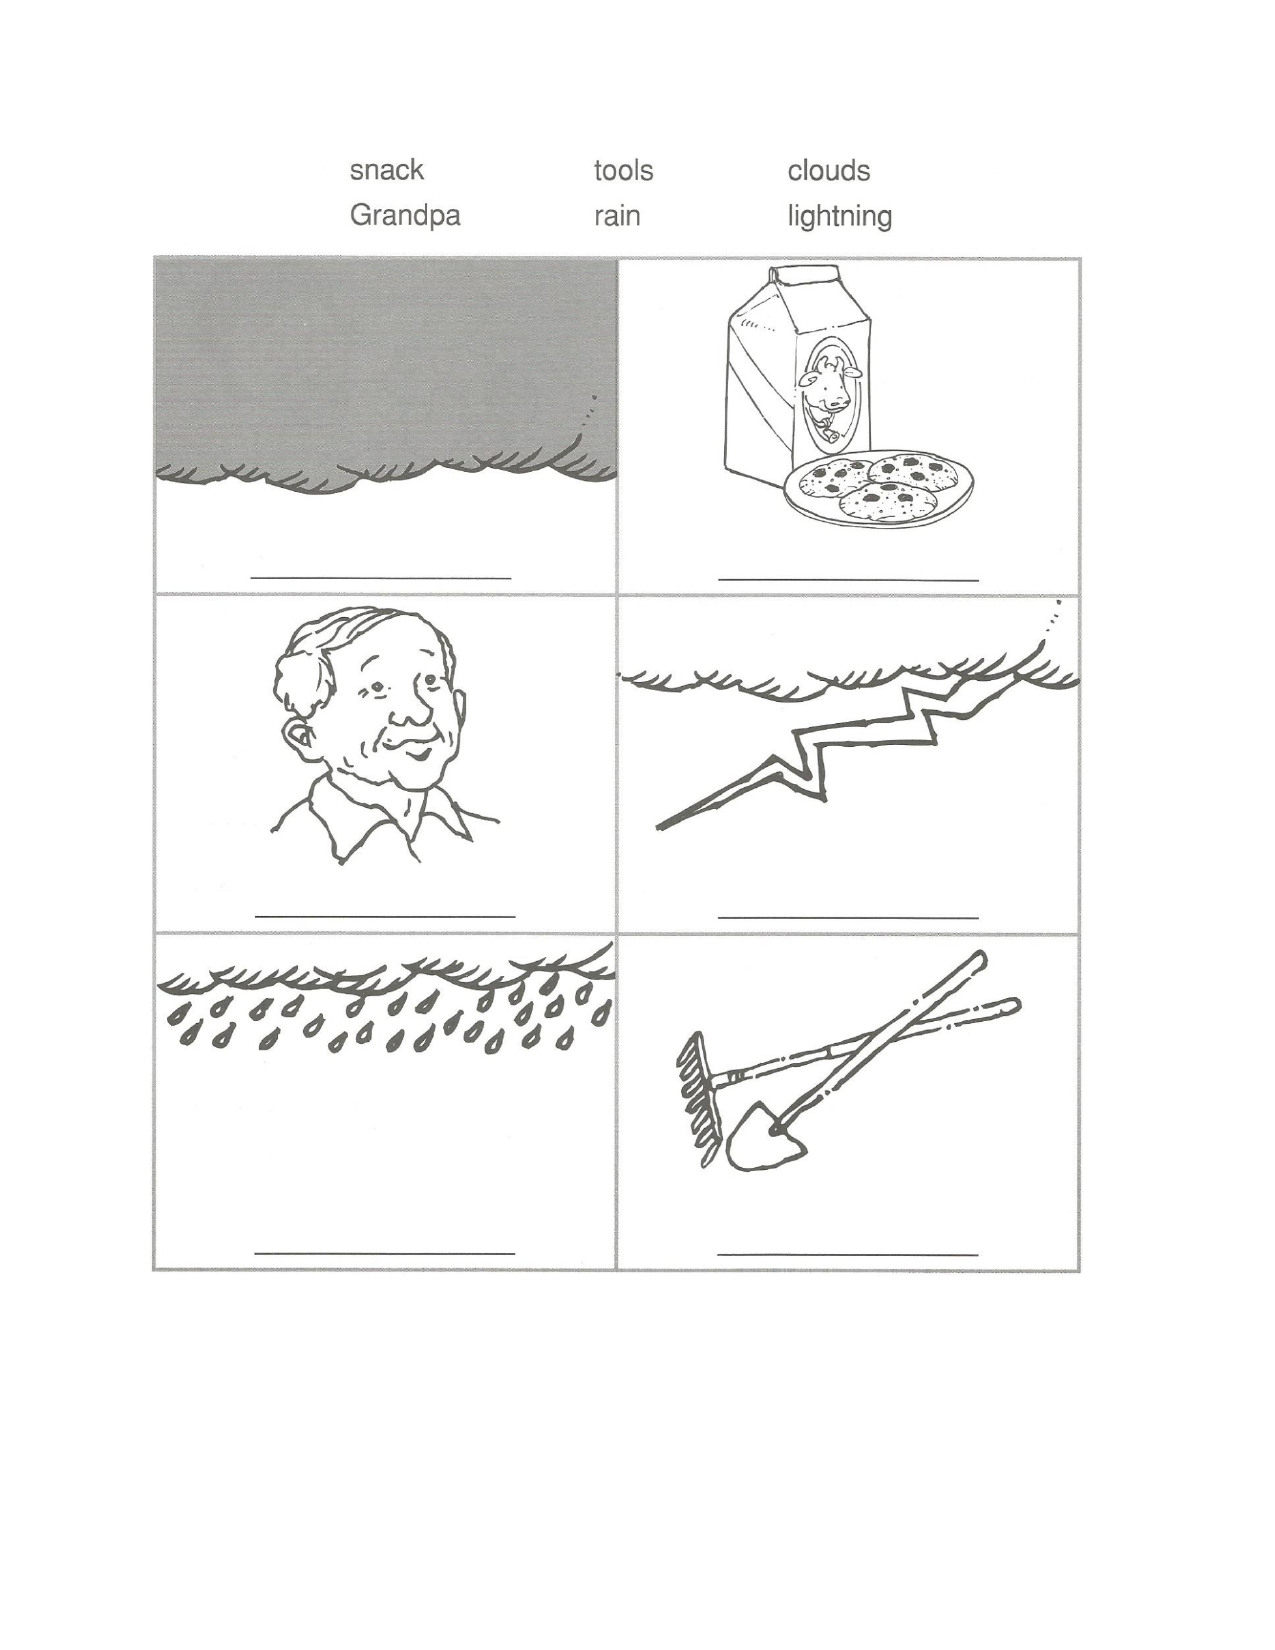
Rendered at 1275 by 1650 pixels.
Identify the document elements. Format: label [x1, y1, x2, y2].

picture [150, 150, 1084, 1276]
